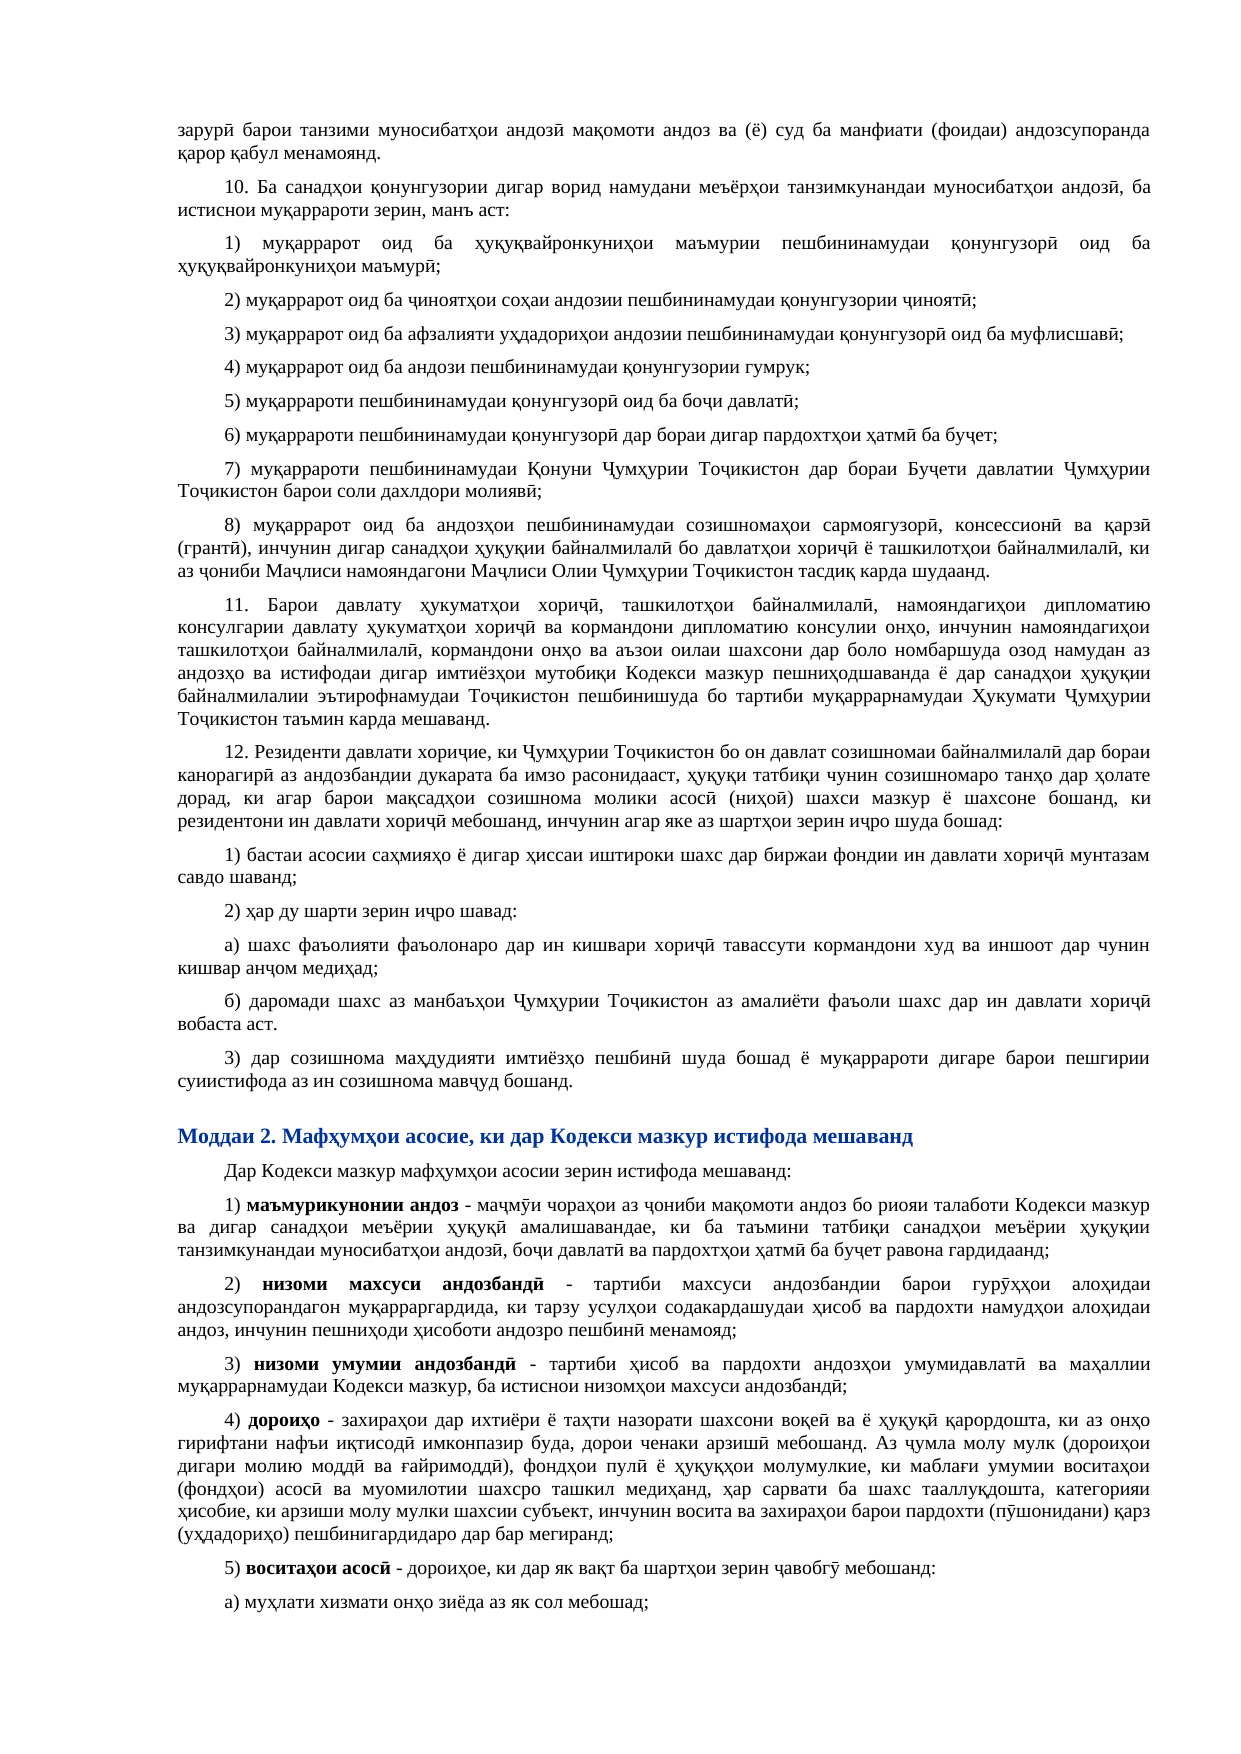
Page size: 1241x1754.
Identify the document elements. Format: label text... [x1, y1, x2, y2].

text 1) маъмурикунонии андоз - маҷмӯи чораҳои аз ҷониби мақомоти андоз бо риояи талаботи Кодекси мазкур ва дигар санадҳои меъёрии ҳуқуқӣ амалишавандае, ки ба таъмини татбиқи санадҳои меъёрии ҳуқуқии танзимкунандаи муносибатҳои андозӣ, боҷи давлатӣ ва пардохтҳои ҳатмӣ ба буҷет равона гардидаанд; [177, 1193, 1152, 1261]
text 4) муқаррарот оид ба андози пешбининамудаи қонунгузории гумрук; [177, 355, 1152, 378]
text 10. Ба санадҳои қонунгузории дигар ворид намудани меъёрҳои танзимкунандаи муносибатҳои андозӣ, ба истиснои муқаррароти зерин, манъ аст: [177, 175, 1152, 220]
text 5) воситаҳои асосӣ - дороиҳое, ки дар як вақт ба шартҳои зерин ҷавобгӯ мебошанд: [177, 1556, 1152, 1579]
text 3) низоми умумии андозбандӣ - тартиби ҳисоб ва пардохти андозҳои умумидавлатӣ ва маҳаллии муқаррарнамудаи Кодекси мазкур, ба истиснои низомҳои махсуси андозбандӣ; [177, 1351, 1152, 1397]
text 1) бастаи асосии саҳмияҳо ё дигар ҳиссаи иштироки шахс дар биржаи фондии ин давлати хориҷӣ мунтазам савдо шаванд; [177, 842, 1152, 888]
subtitle Моддаи 2. Мафҳумҳои асосие, ки дар Кодекси мазкур истифода мешаванд [177, 1123, 1152, 1148]
text 2) муқаррарот оид ба ҷиноятҳои соҳаи андозии пешбининамудаи қонунгузории ҷиноятӣ; [177, 288, 1152, 311]
text 11. Барои давлату ҳукуматҳои хориҷӣ, ташкилотҳои байналмилалӣ, намояндагиҳои дипломатию консулгарии давлату ҳукуматҳои хориҷӣ ва кормандони дипломатию консулии онҳо, инчунин намояндагиҳои ташкилотҳои байналмилалӣ, кормандони онҳо ва аъзои оилаи шахсони дар боло номбаршуда озод намудан аз андозҳо ва истифодаи дигар имтиёзҳои мутобиқи Кодекси мазкур пешниҳодшаванда ё дар санадҳои ҳуқуқии байналмилалии эътирофнамудаи Тоҷикистон пешбинишуда бо тартиби муқаррарнамудаи Ҳукумати Ҷумҳурии Тоҷикистон таъмин карда мешаванд. [177, 592, 1152, 729]
text Дар Кодекси мазкур мафҳумҳои асосии зерин истифода мешаванд: [177, 1159, 1152, 1182]
text 7) муқаррароти пешбининамудаи Қонуни Ҷумҳурии Тоҷикистон дар бораи Буҷети давлатии Ҷумҳурии Тоҷикистон барои соли дахлдори молиявӣ; [177, 457, 1152, 502]
text 3) муқаррарот оид ба афзалияти уҳдадориҳои андозии пешбининамудаи қонунгузорӣ оид ба муфлисшавӣ; [177, 322, 1152, 344]
text а) шахс фаъолияти фаъолонаро дар ин кишвари хориҷӣ тавассути кормандони худ ва иншоот дар чунин кишвар анҷом медиҳад; [177, 933, 1152, 978]
text а) муҳлати хизмати онҳо зиёда аз як сол мебошад; [177, 1589, 1152, 1612]
text 4) дороиҳо - захираҳои дар ихтиёри ё таҳти назорати шахсони воқеӣ ва ё ҳуқуқӣ қарордошта, ки аз онҳо гирифтани нафъи иқтисодӣ имконпазир буда, дорои ченаки арзишӣ мебошанд. Аз ҷумла молу мулк (дороиҳои дигари молию моддӣ ва ғайримоддӣ), фондҳои пулӣ ё ҳуқуқҳои молумулкие, ки маблағи умумии воситаҳои (фондҳои) асосӣ ва муомилотии шахсро ташкил медиҳанд, ҳар сарвати ба шахс тааллуқдошта, категорияи ҳисобие, ки арзиши молу мулки шахсии субъект, инчунин восита ва захираҳои барои пардохти (пӯшонидани) қарз (уҳдадориҳо) пешбинигардидаро дар бар мегиранд; [177, 1408, 1152, 1545]
text 12. Резиденти давлати хориҷие, ки Ҷумҳурии Тоҷикистон бо он давлат созишномаи байналмилалӣ дар бораи канорагирӣ аз андозбандии дукарата ба имзо расонидааст, ҳуқуқи татбиқи чунин созишномаро танҳо дар ҳолате дорад, ки агар барои мақсадҳои созишнома молики асосӣ (ниҳоӣ) шахси мазкур ё шахсоне бошанд, ки резидентони ин давлати хориҷӣ мебошанд, инчунин агар яке аз шартҳои зерин иҷро шуда бошад: [177, 740, 1152, 832]
text 1) муқаррарот оид ба ҳуқуқвайронкуниҳои маъмурии пешбининамудаи қонунгузорӣ оид ба ҳуқуқвайронкуниҳои маъмурӣ; [177, 231, 1152, 277]
text 6) муқаррароти пешбининамудаи қонунгузорӣ дар бораи дигар пардохтҳои ҳатмӣ ба буҷет; [177, 423, 1152, 446]
text 2) ҳар ду шарти зерин иҷро шавад: [177, 899, 1152, 922]
text 8) муқаррарот оид ба андозҳои пешбининамудаи созишномаҳои сармоягузорӣ, консессионӣ ва қарзӣ (грантӣ), инчунин дигар санадҳои ҳуқуқии байналмилалӣ бо давлатҳои хориҷӣ ё ташкилотҳои байналмилалӣ, ки аз ҷониби Маҷлиси намояндагони Маҷлиси Олии Ҷумҳурии Тоҷикистон тасдиқ карда шудаанд. [177, 513, 1152, 582]
text 2) низоми махсуси андозбандӣ - тартиби махсуси андозбандии барои гурӯҳҳои алоҳидаи андозсупорандагон муқарраргардида, ки тарзу усулҳои содакардашудаи ҳисоб ва пардохти намудҳои алоҳидаи андоз, инчунин пешниҳоди ҳисоботи андозро пешбинӣ менамояд; [177, 1272, 1152, 1341]
text 5) муқаррароти пешбининамудаи қонунгузорӣ оид ба боҷи давлатӣ; [177, 389, 1152, 412]
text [177, 118, 1152, 164]
text 3) дар созишнома маҳдудияти имтиёзҳо пешбинӣ шуда бошад ё муқаррароти дигаре барои пешгирии суиистифода аз ин созишнома мавҷуд бошанд. [177, 1046, 1152, 1092]
text б) даромади шахс аз манбаъҳои Ҷумҳурии Тоҷикистон аз амалиёти фаъоли шахс дар ин давлати хориҷӣ вобаста аст. [177, 989, 1152, 1035]
